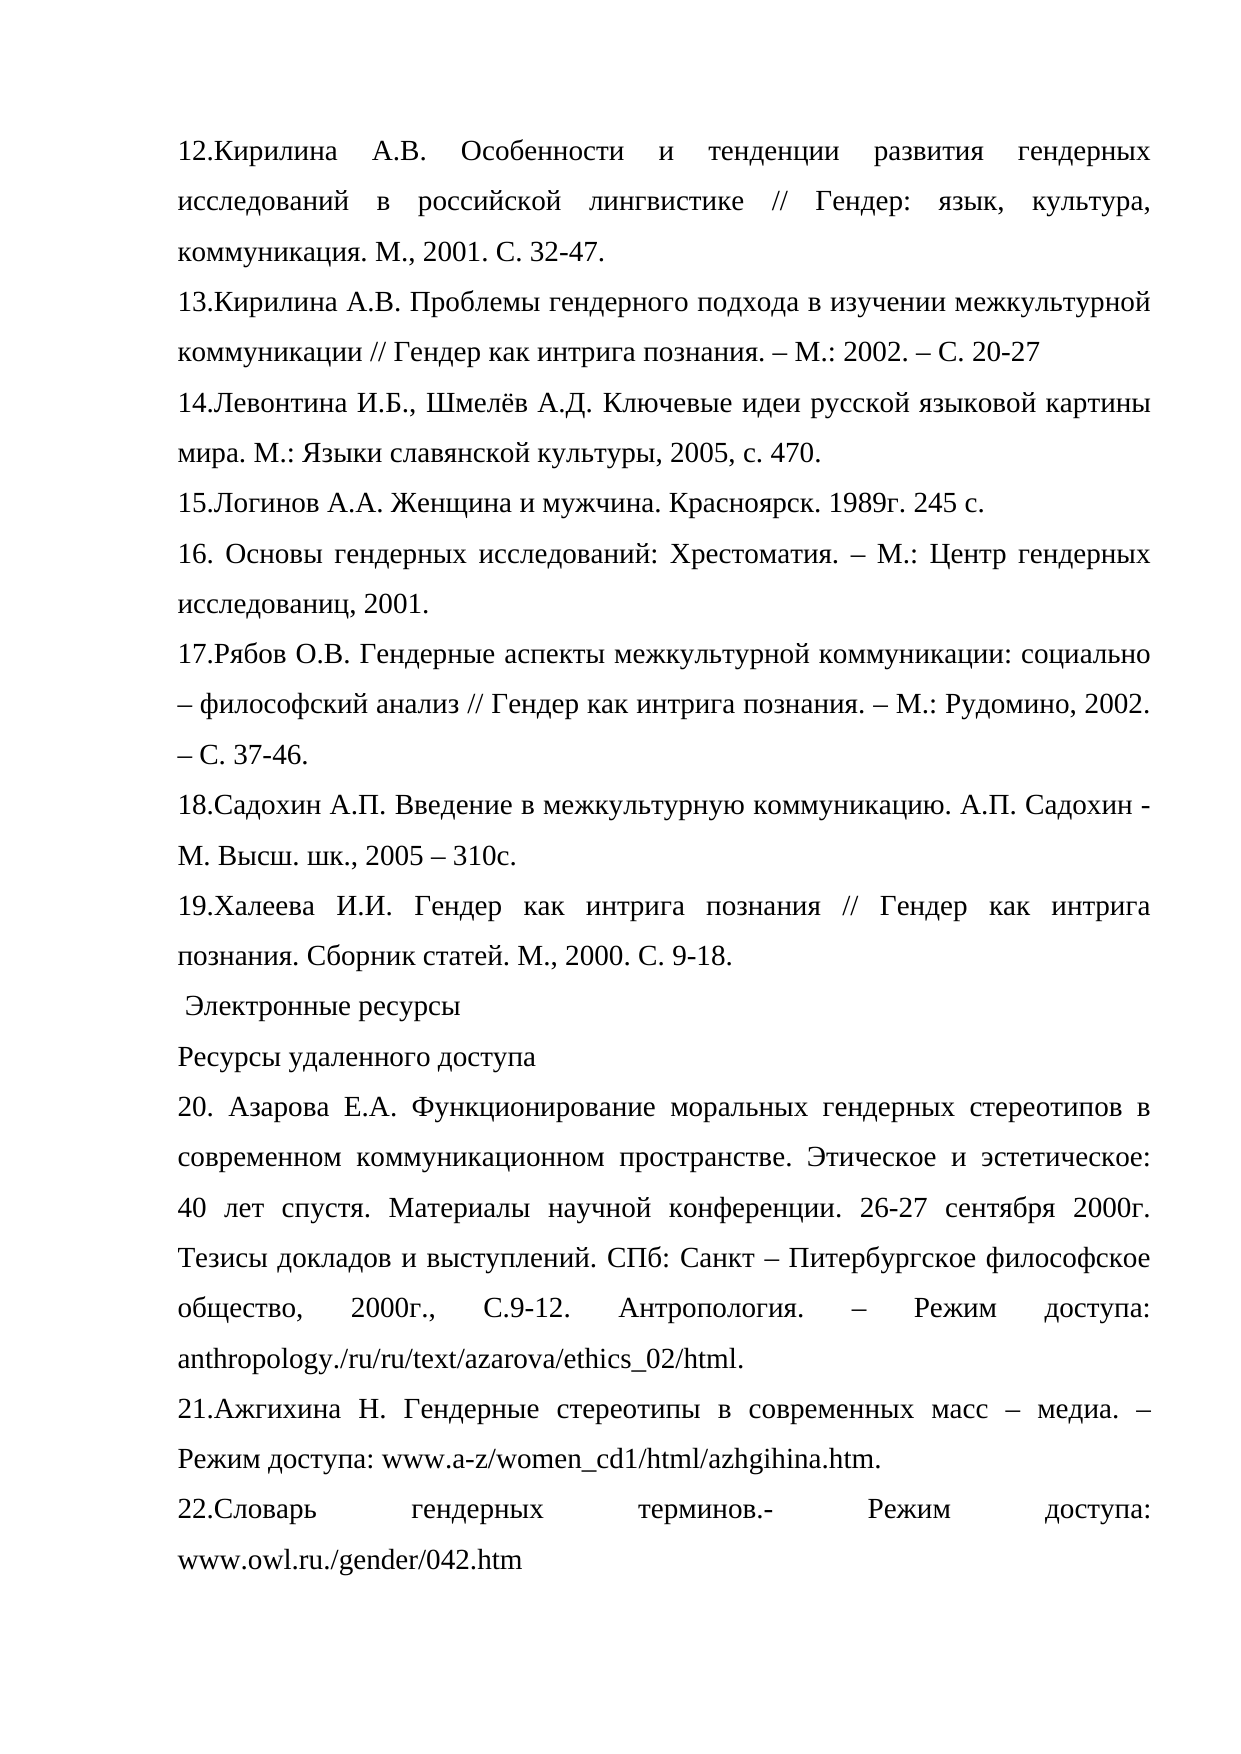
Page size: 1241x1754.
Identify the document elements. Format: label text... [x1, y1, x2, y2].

text 19.Халеева И.И. Гендер как интрига познания // Гендер как интрига познания. Сборник статей. М., 2000. С. 9-18. [177, 888, 1152, 972]
text 21.Ажгихина Н. Гендерные стереотипы в современных масс – медиа. – Режим доступа: www.a-z/women_cd1/html/azhgihina.htm. [177, 1391, 1152, 1475]
text Ресурсы удаленного доступа [177, 1039, 1152, 1072]
text 18.Садохин А.П. Введение в межкультурную коммуникацию. А.П. Садохин - М. Высш. шк., 2005 – 310с. [177, 787, 1152, 871]
text 12.Кирилина А.В. Особенности и тенденции развития гендерных исследований в российской лингвистике // Гендер: язык, культура, коммуникация. М., 2001. С. 32-47. [177, 133, 1152, 267]
text 22.Словарь гендерных терминов.- Режим доступа: www.owl.ru./gender/042.htm [177, 1492, 1152, 1576]
text 17.Рябов О.В. Гендерные аспекты межкультурной коммуникации: социально – философский анализ // Гендер как интрига познания. – М.: Рудомино, 2002. – С. 37-46. [177, 636, 1152, 771]
text 15.Логинов А.А. Женщина и мужчина. Красноярск. 1989г. 245 с. [177, 485, 1152, 519]
text 14.Левонтина И.Б., Шмелёв А.Д. Ключевые идеи русской языковой картины мира. М.: Языки славянской культуры, 2005, с. 470. [177, 385, 1152, 469]
text Электронные ресурсы [177, 988, 1152, 1022]
text 16. Основы гендерных исследований: Хрестоматия. – М.: Центр гендерных исследованиц, 2001. [177, 536, 1152, 619]
text 13.Кирилина А.В. Проблемы гендерного подхода в изучении межкультурной коммуникации // Гендер как интрига познания. – М.: 2002. – С. 20-27 [177, 284, 1152, 368]
text 20. Азарова Е.А. Функционирование моральных гендерных стереотипов в современном коммуникационном пространстве. Этическое и эстетическое: 40 лет спустя. Материалы научной конференции. 26-27 сентября 2000г. Тезисы докладов и выступлений. СПб: Санкт – Питербургское философское общество, 2000г., С.9-12. Антропология. – Режим доступа: anthropology./ru/ru/text/azarova/ethics_02/html. [177, 1089, 1152, 1374]
